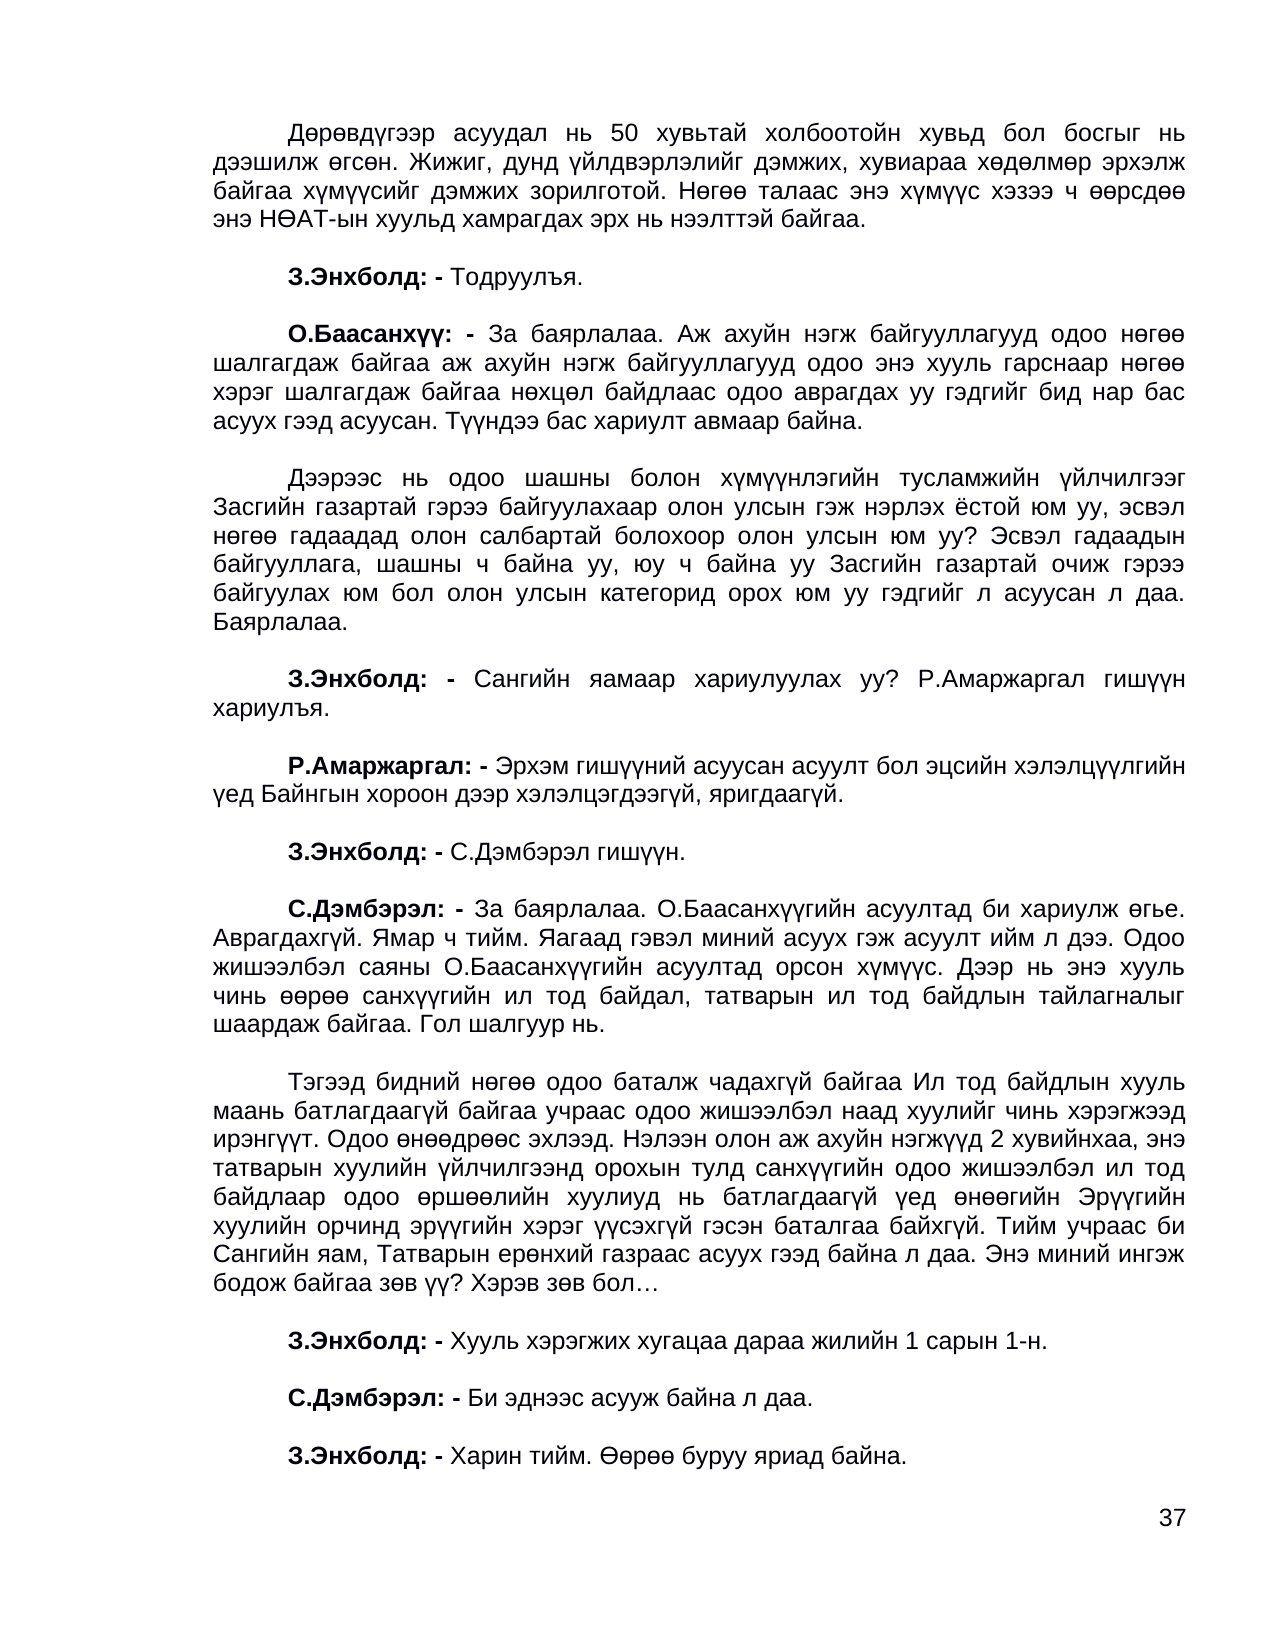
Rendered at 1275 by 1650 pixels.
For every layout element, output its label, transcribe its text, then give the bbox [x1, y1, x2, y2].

text С.Дэмбэрэл: - Би эднээс асууж байна л даа. [213, 1383, 1186, 1412]
text Тэгээд бидний нөгөө одоо баталж чадахгүй байгаа Ил тод байдлын хууль маань батлагдаагүй байгаа учраас одоо жишээлбэл наад хуулийг чинь хэрэгжээд ирэнгүүт. Одоо өнөөдрөөс эхлээд. Нэлээн олон аж ахуйн нэгжүүд 2 хувийнхаа, энэ татварын хуулийн үйлчилгээнд орохын тулд санхүүгийн одоо жишээлбэл ил тод байдлаар одоо өршөөлийн хуулиуд нь батлагдаагүй үед өнөөгийн Эрүүгийн хуулийн орчинд эрүүгийн хэрэг үүсэхгүй гэсэн баталгаа байхгүй. Тийм учраас би Сангийн яам, Татварын ерөнхий газраас асуух гээд байна л даа. Энэ миний ингэж бодож байгаа зөв үү? Хэрэв зөв бол… [213, 1067, 1186, 1297]
text З.Энхболд: - С.Дэмбэрэл гишүүн. [213, 837, 1186, 866]
text С.Дэмбэрэл: - За баярлалаа. О.Баасанхүүгийн асуултад би хариулж өгье. Аврагдахгүй. Ямар ч тийм. Яагаад гэвэл миний асуух гэж асуулт ийм л дээ. Одоо жишээлбэл саяны О.Баасанхүүгийн асуултад орсон хүмүүс. Дээр нь энэ хууль чинь өөрөө санхүүгийн ил тод байдал, татварын ил тод байдлын тайлагналыг шаардаж байгаа. Гол шалгуур нь. [213, 894, 1186, 1038]
text З.Энхболд: - Сангийн яамаар хариулуулах уу? Р.Амаржаргал гишүүн хариулъя. [213, 664, 1186, 722]
text Р.Амаржаргал: - Эрхэм гишүүний асуусан асуулт бол эцсийн хэлэлцүүлгийн үед Байнгын хороон дээр хэлэлцэгдээгүй, яригдаагүй. [213, 751, 1186, 808]
text Дөрөвдүгээр асуудал нь 50 хувьтай холбоотойн хувьд бол босгыг нь дээшилж өгсөн. Жижиг, дунд үйлдвэрлэлийг дэмжих, хувиараа хөдөлмөр эрхэлж байгаа хүмүүсийг дэмжих зорилготой. Нөгөө талаас энэ хүмүүс хэзээ ч өөрсдөө энэ НӨАТ-ын хуульд хамрагдах эрх нь нээлттэй байгаа. [213, 118, 1186, 233]
text З.Энхболд: - Харин тийм. Өөрөө буруу яриад байна. [213, 1441, 1186, 1469]
text Дээрээс нь одоо шашны болон хүмүүнлэгийн тусламжийн үйлчилгээг Засгийн газартай гэрээ байгуулахаар олон улсын гэж нэрлэх ёстой юм уу, эсвэл нөгөө гадаадад олон салбартай болохоор олон улсын юм уу? Эсвэл гадаадын байгууллага, шашны ч байна уу, юу ч байна уу Засгийн газартай очиж гэрээ байгуулах юм бол олон улсын категорид орох юм уу гэдгийг л асуусан л даа. Баярлалаа. [213, 463, 1186, 636]
text З.Энхболд: - Тодруулъя. [213, 262, 1186, 291]
text З.Энхболд: - Хууль хэрэгжих хугацаа дараа жилийн 1 сарын 1-н. [213, 1326, 1186, 1354]
text О.Баасанхүү: - За баярлалаа. Аж ахуйн нэгж байгууллагууд одоо нөгөө шалгагдаж байгаа аж ахуйн нэгж байгууллагууд одоо энэ хууль гарснаар нөгөө хэрэг шалгагдаж байгаа нөхцөл байдлаас одоо аврагдах уу гэдгийг бид нар бас асуух гээд асуусан. Түүндээ бас хариулт авмаар байна. [213, 319, 1186, 434]
